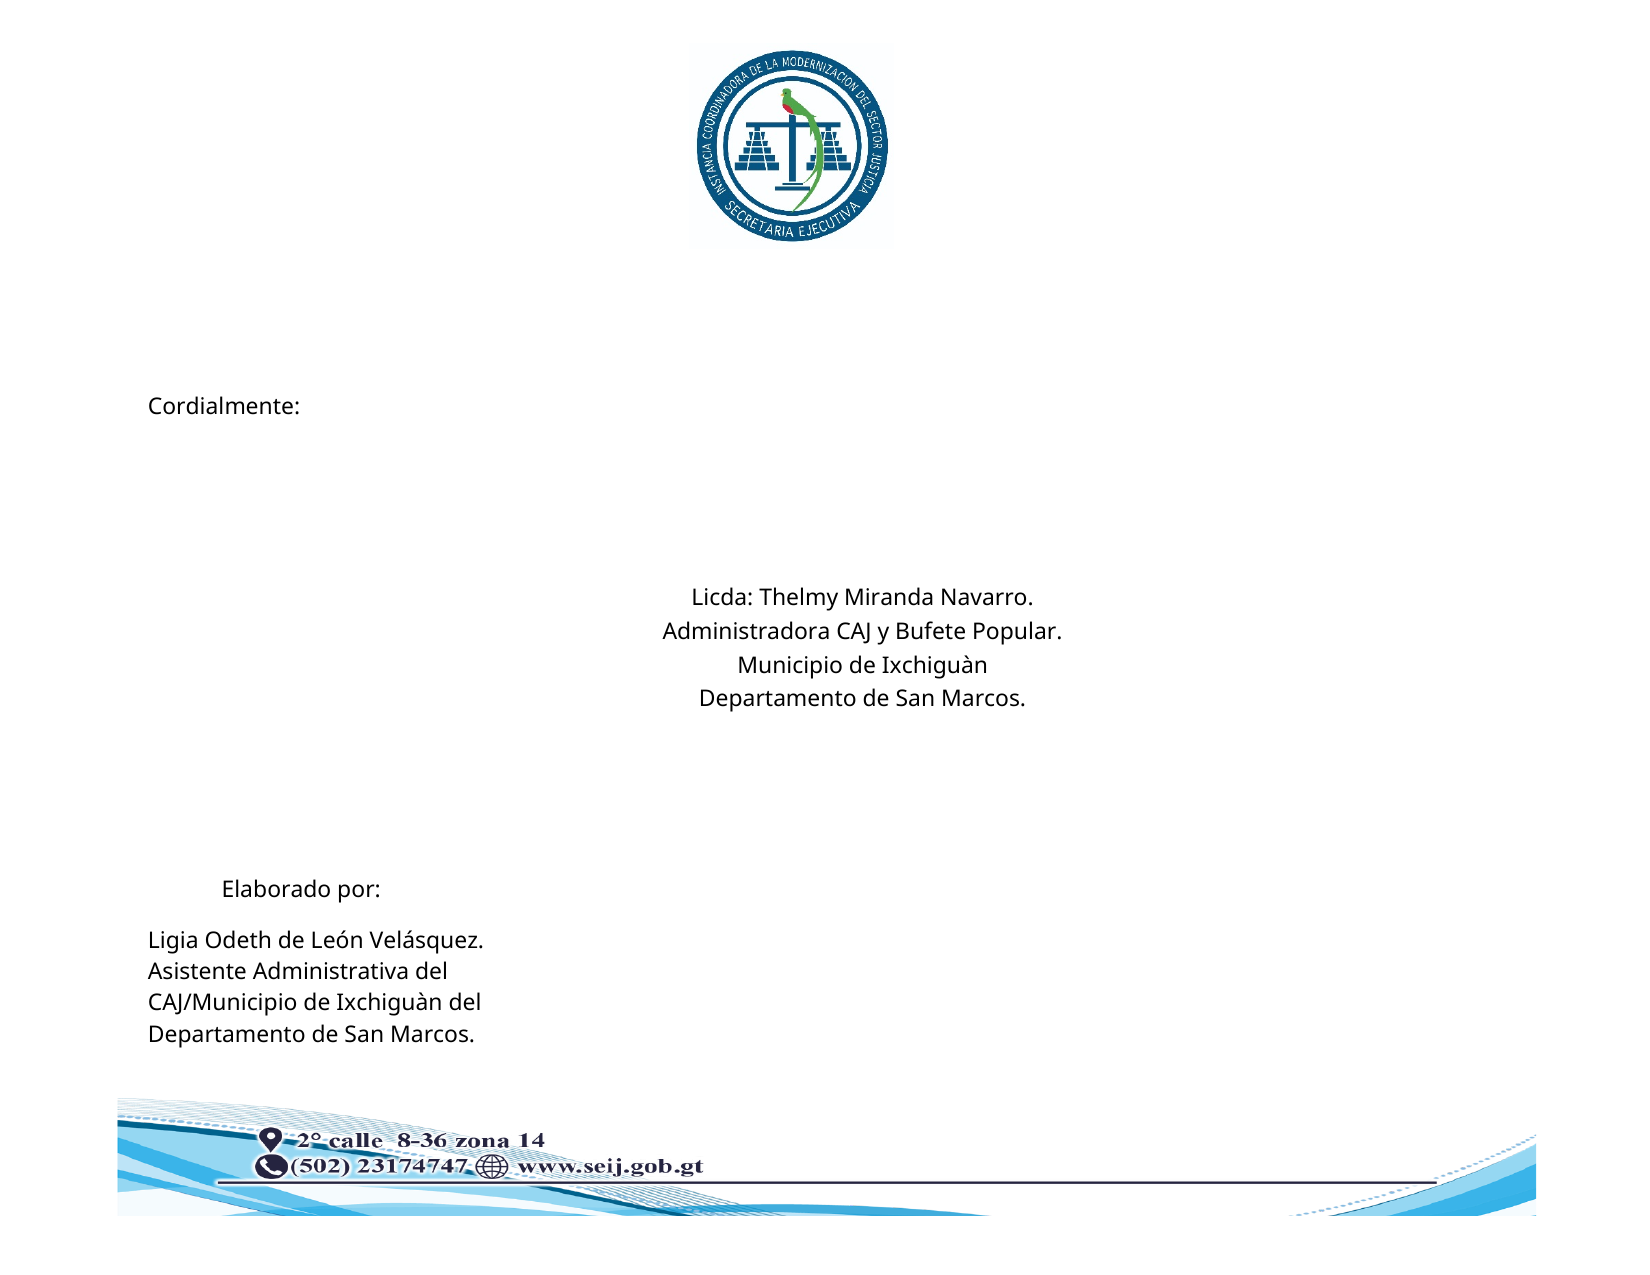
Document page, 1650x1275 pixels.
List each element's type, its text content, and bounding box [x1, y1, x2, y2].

text Departamento de San Marcos. [148, 1017, 1502, 1049]
text Asistente Administrativa del [148, 955, 1502, 986]
picture [117, 1098, 1537, 1216]
list Departamento de San Marcos. [223, 682, 1502, 713]
list Licda: Thelmy Miranda Navarro. [223, 581, 1502, 612]
text Cordialmente: [148, 390, 1502, 421]
text CAJ/Municipio de Ixchiguàn del [148, 986, 1502, 1017]
list Administradora CAJ y Bufete Popular. [223, 615, 1502, 646]
list Municipio de Ixchiguàn [223, 648, 1502, 680]
picture [689, 43, 894, 249]
text Elaborado por: [148, 873, 1502, 904]
text Ligia Odeth de León Velásquez. [148, 924, 1502, 955]
